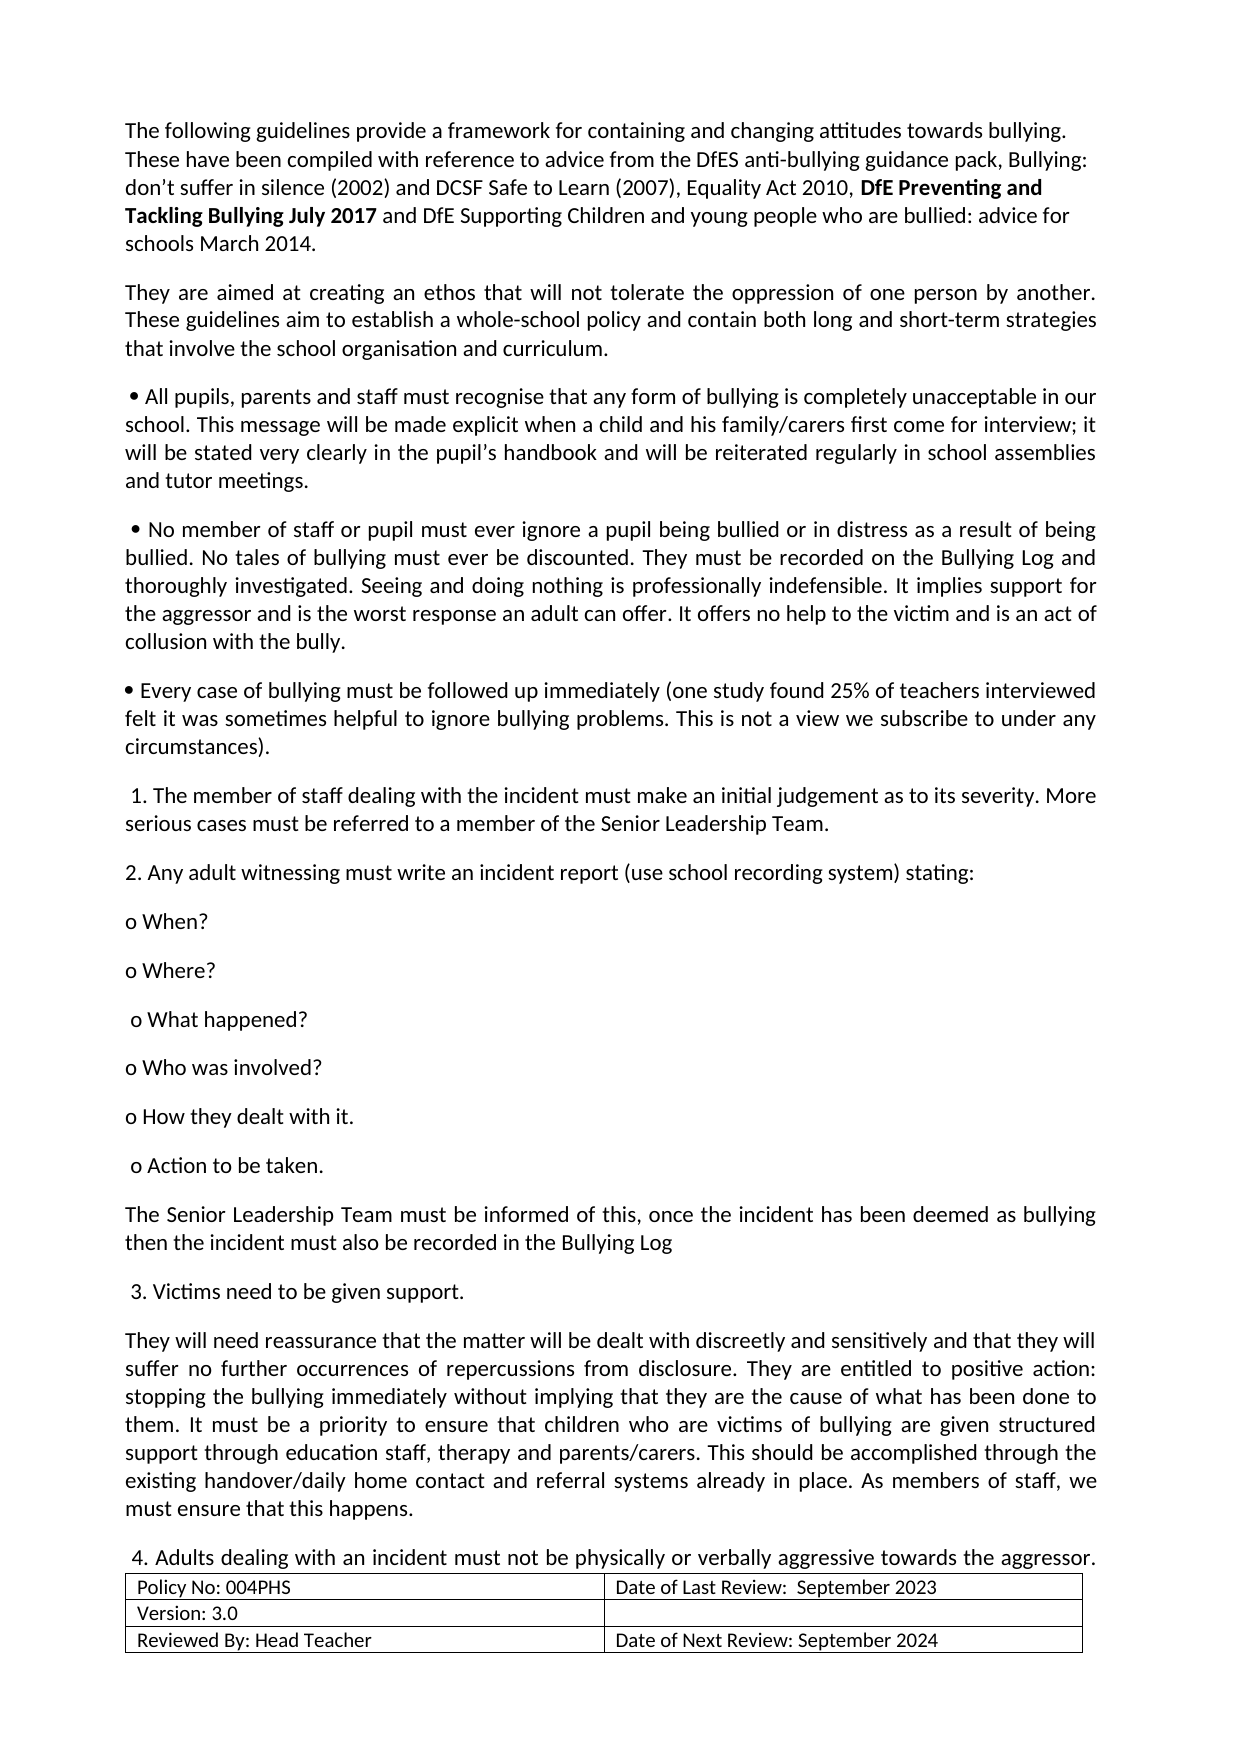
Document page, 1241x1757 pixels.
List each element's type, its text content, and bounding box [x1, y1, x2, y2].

text o What happened? [125, 1005, 1098, 1033]
text The following guidelines provide a framework for containing and changing attitudes towards bullying. These have been compiled with reference to advice from the DfES anti-bullying guidance pack, Bullying: don’t suffer in silence (2002) and DCSF Safe to Learn (2007), Equality Act 2010, DfE Preventing and Tackling Bullying July 2017 and DfE Supporting Children and young people who are bullied: advice for schools March 2014. [125, 117, 1098, 257]
text 2. Any adult witnessing must write an incident report (use school recording system) stating: [125, 858, 1098, 886]
text o How they dealt with it. [125, 1102, 1098, 1130]
text 3. Victims need to be given support. [125, 1277, 1098, 1305]
text o Action to be taken. [125, 1151, 1098, 1179]
text The Senior Leadership Team must be informed of this, once the incident has been deemed as bullying then the incident must also be recorded in the Bullying Log [125, 1200, 1098, 1256]
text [125, 1543, 1098, 1571]
text o When? [125, 907, 1098, 935]
text All pupils, parents and staff must recognise that any form of bullying is completely unacceptable in our school. This message will be made explicit when a child and his family/carers first come for interview; it will be stated very clearly in the pupil’s handbook and will be reiterated regularly in school assemblies and tutor meetings. [125, 382, 1098, 494]
text o Where? [125, 956, 1098, 984]
text They are aimed at creating an ethos that will not tolerate the oppression of one person by another. These guidelines aim to establish a whole-school policy and contain both long and short-term strategies that involve the school organisation and curriculum. [125, 278, 1098, 362]
text 1. The member of staff dealing with the incident must make an initial judgement as to its severity. More serious cases must be referred to a member of the Senior Leadership Team. [125, 781, 1098, 837]
text They will need reassurance that the matter will be dealt with discreetly and sensitively and that they will suffer no further occurrences of repercussions from disclosure. They are entitled to positive action: stopping the bullying immediately without implying that they are the cause of what has been done to them. It must be a priority to ensure that children who are victims of bullying are given structured support through education staff, therapy and parents/carers. This should be accomplished through the existing handover/daily home contact and referral systems already in place. As members of staff, we must ensure that this happens. [125, 1326, 1098, 1522]
text Every case of bullying must be followed up immediately (one study found 25% of teachers interviewed felt it was sometimes helpful to ignore bullying problems. This is not a view we subscribe to under any circumstances). [125, 676, 1098, 760]
text o Who was involved? [125, 1053, 1098, 1082]
text No member of staff or pupil must ever ignore a pupil being bullied or in distress as a result of being bullied. No tales of bullying must ever be discounted. They must be recorded on the Bullying Log and thoroughly investigated. Seeing and doing nothing is professionally indefensible. It implies support for the aggressor and is the worst response an adult can offer. It offers no help to the victim and is an act of collusion with the bully. [125, 515, 1098, 656]
